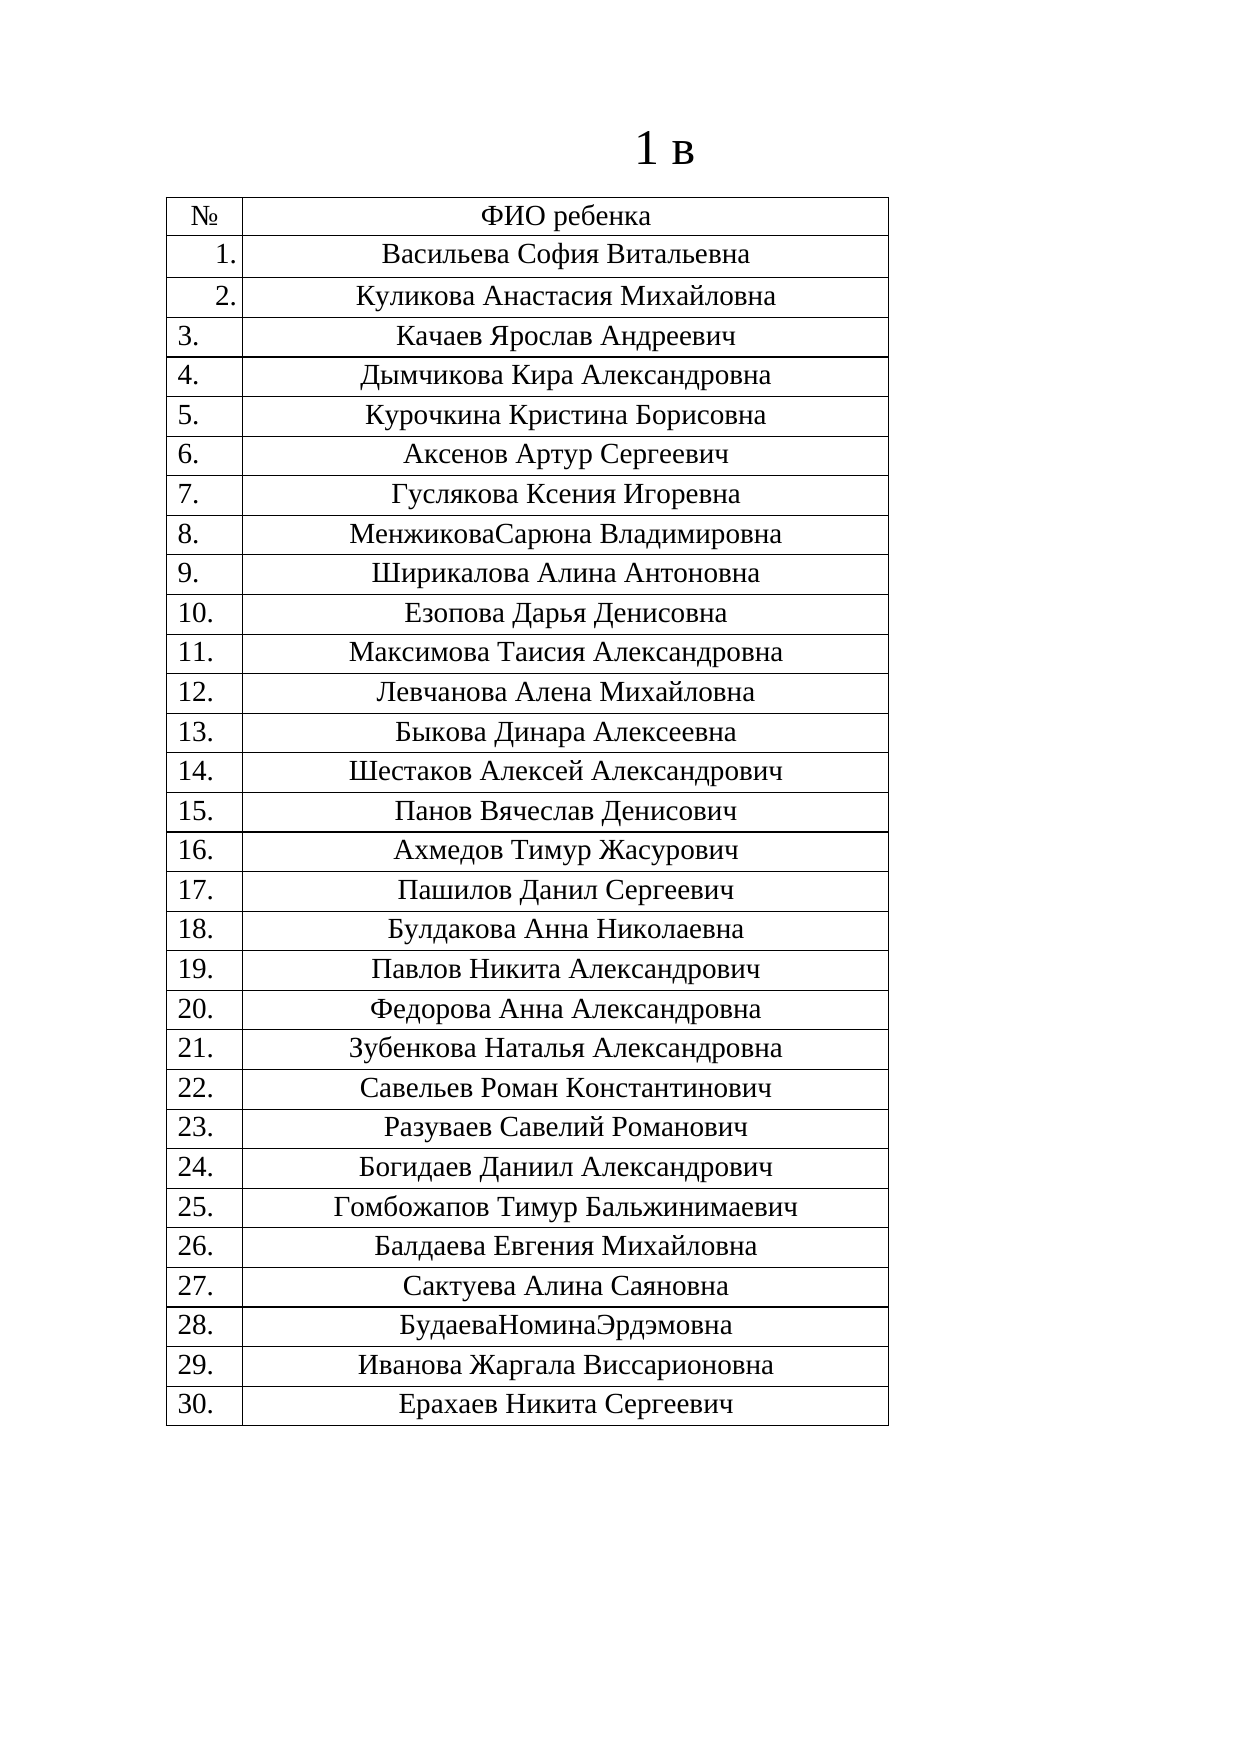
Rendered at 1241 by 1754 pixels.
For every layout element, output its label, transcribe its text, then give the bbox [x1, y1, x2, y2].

table_cell [167, 1189, 242, 1227]
table_cell Павлов Никита Александрович [243, 951, 888, 990]
table_cell Пашилов Данил Сергеевич [243, 872, 888, 911]
table_cell Богидаев Даниил Александрович [243, 1149, 888, 1188]
table_cell Шестаков Алексей Александрович [243, 753, 888, 792]
table_cell Булдакова Анна Николаевна [243, 912, 888, 950]
table_cell [167, 278, 242, 317]
table_cell [167, 714, 242, 752]
table_cell Дымчикова Кира Александровна [243, 358, 888, 396]
table_cell [167, 635, 242, 673]
table_cell Ширикалова Алина Антоновна [243, 555, 888, 594]
table_cell [167, 1030, 242, 1069]
table_cell [167, 1387, 242, 1425]
table_header ФИО ребенка [243, 198, 888, 235]
table_cell Разуваев Савелий Романович [243, 1110, 888, 1148]
table_cell Панов Вячеслав Денисович [243, 793, 888, 831]
text 1 в [177, 118, 1152, 176]
table_cell Быкова Динара Алексеевна [243, 714, 888, 752]
table_cell [167, 318, 242, 356]
table_cell Максимова Таисия Александровна [243, 635, 888, 673]
table_cell [167, 872, 242, 911]
table_cell [167, 595, 242, 633]
table_cell Савельев Роман Константинович [243, 1070, 888, 1108]
table_header № [167, 198, 242, 235]
table_cell Балдаева Евгения Михайловна [243, 1228, 888, 1267]
table_cell [167, 674, 242, 713]
table_cell Левчанова Алена Михайловна [243, 674, 888, 713]
table_cell [167, 793, 242, 831]
table_cell Гуслякова Ксения Игоревна [243, 476, 888, 515]
table_cell [167, 1268, 242, 1306]
table_cell [167, 991, 242, 1029]
table_cell Ахмедов Тимур Жасурович [243, 833, 888, 871]
table_cell Ерахаев Никита Сергеевич [243, 1387, 888, 1425]
table_cell [167, 1110, 242, 1148]
table_cell Гомбожапов Тимур Бальжинимаевич [243, 1189, 888, 1227]
table_cell Сактуева Алина Саяновна [243, 1268, 888, 1306]
table_cell Федорова Анна Александровна [243, 991, 888, 1029]
table_cell [167, 476, 242, 515]
table_cell [167, 397, 242, 436]
table_cell [167, 555, 242, 594]
table_cell Иванова Жаргала Виссарионовна [243, 1347, 888, 1386]
table_cell [167, 358, 242, 396]
table_cell [167, 1149, 242, 1188]
table_cell [167, 951, 242, 990]
table_cell [167, 1308, 242, 1346]
table_cell [167, 236, 242, 277]
table_cell Куликова Анастасия Михайловна [243, 278, 888, 317]
table_cell [167, 1347, 242, 1386]
table_cell [167, 437, 242, 475]
table_cell [167, 1228, 242, 1267]
table_cell Курочкина Кристина Борисовна [243, 397, 888, 436]
table_cell Зубенкова Наталья Александровна [243, 1030, 888, 1069]
table_cell МенжиковаСарюна Владимировна [243, 516, 888, 554]
table_cell БудаеваНоминаЭрдэмовна [243, 1308, 888, 1346]
table_cell Качаев Ярослав Андреевич [243, 318, 888, 356]
table_cell [167, 1070, 242, 1108]
table_cell Аксенов Артур Сергеевич [243, 437, 888, 475]
table_cell [167, 516, 242, 554]
table_cell [167, 753, 242, 792]
table_cell [167, 912, 242, 950]
table_cell Езопова Дарья Денисовна [243, 595, 888, 633]
table_cell Васильева София Витальевна [243, 236, 888, 277]
table_cell [167, 833, 242, 871]
